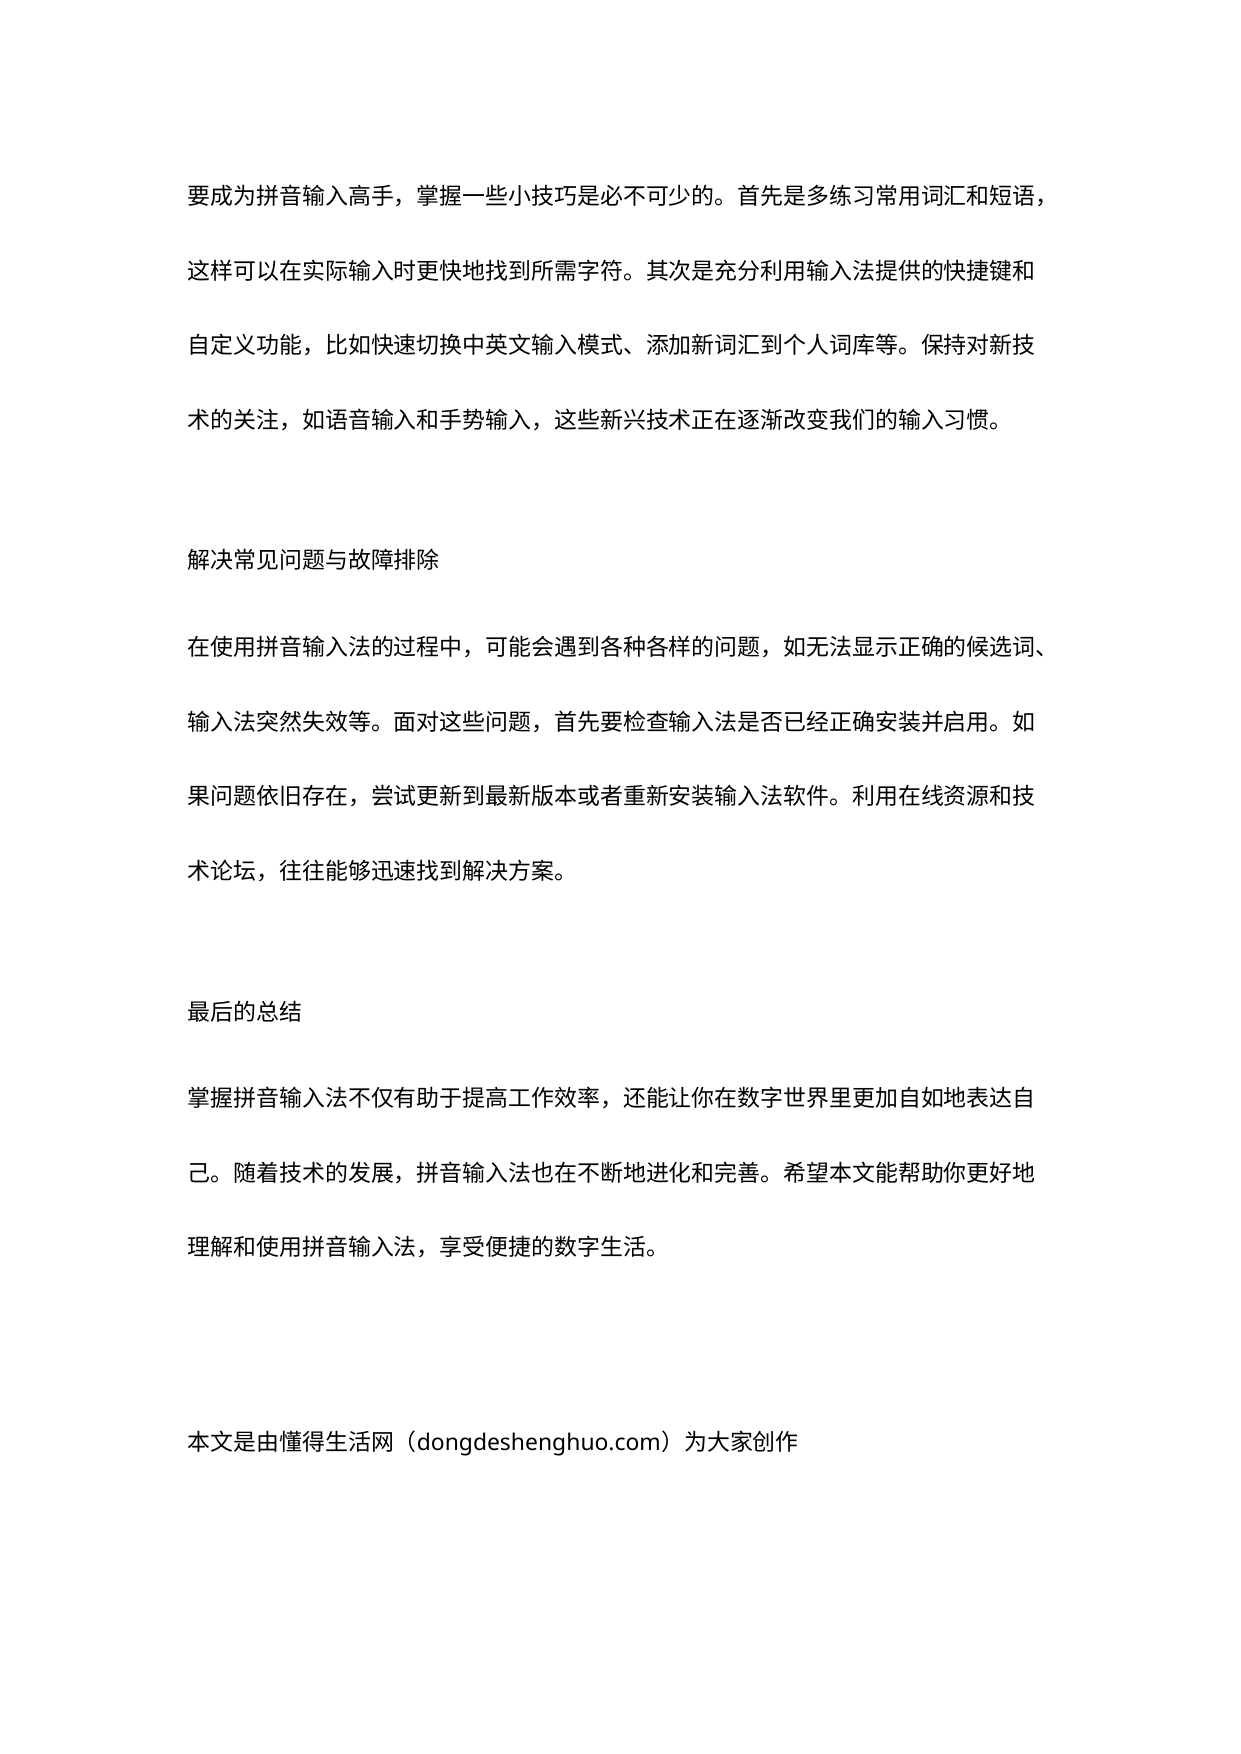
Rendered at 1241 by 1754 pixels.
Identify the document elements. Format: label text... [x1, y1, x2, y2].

text 最后的总结 [187, 977, 1053, 1042]
text 掌握拼音输入法不仅有助于提高工作效率，还能让你在数字世界里更加自如地表达自己。随着技术的发展，拼音输入法也在不断地进化和完善。希望本文能帮助你更好地理解和使用拼音输入法，享受便捷的数字生活。 [187, 1064, 1053, 1278]
text 在使用拼音输入法的过程中，可能会遇到各种各样的问题，如无法显示正确的候选词、输入法突然失效等。面对这些问题，首先要检查输入法是否已经正确安装并启用。如果问题依旧存在，尝试更新到最新版本或者重新安装输入法软件。利用在线资源和技术论坛，往往能够迅速找到解决方案。 [187, 613, 1053, 902]
text 解决常见问题与故障排除 [187, 526, 1053, 591]
text 本文是由懂得生活网（dongdeshenghuo.com）为大家创作 [187, 1408, 1053, 1473]
text 要成为拼音输入高手，掌握一些小技巧是必不可少的。首先是多练习常用词汇和短语，这样可以在实际输入时更快地找到所需字符。其次是充分利用输入法提供的快捷键和自定义功能，比如快速切换中英文输入模式、添加新词汇到个人词库等。保持对新技术的关注，如语音输入和手势输入，这些新兴技术正在逐渐改变我们的输入习惯。 [187, 162, 1053, 451]
